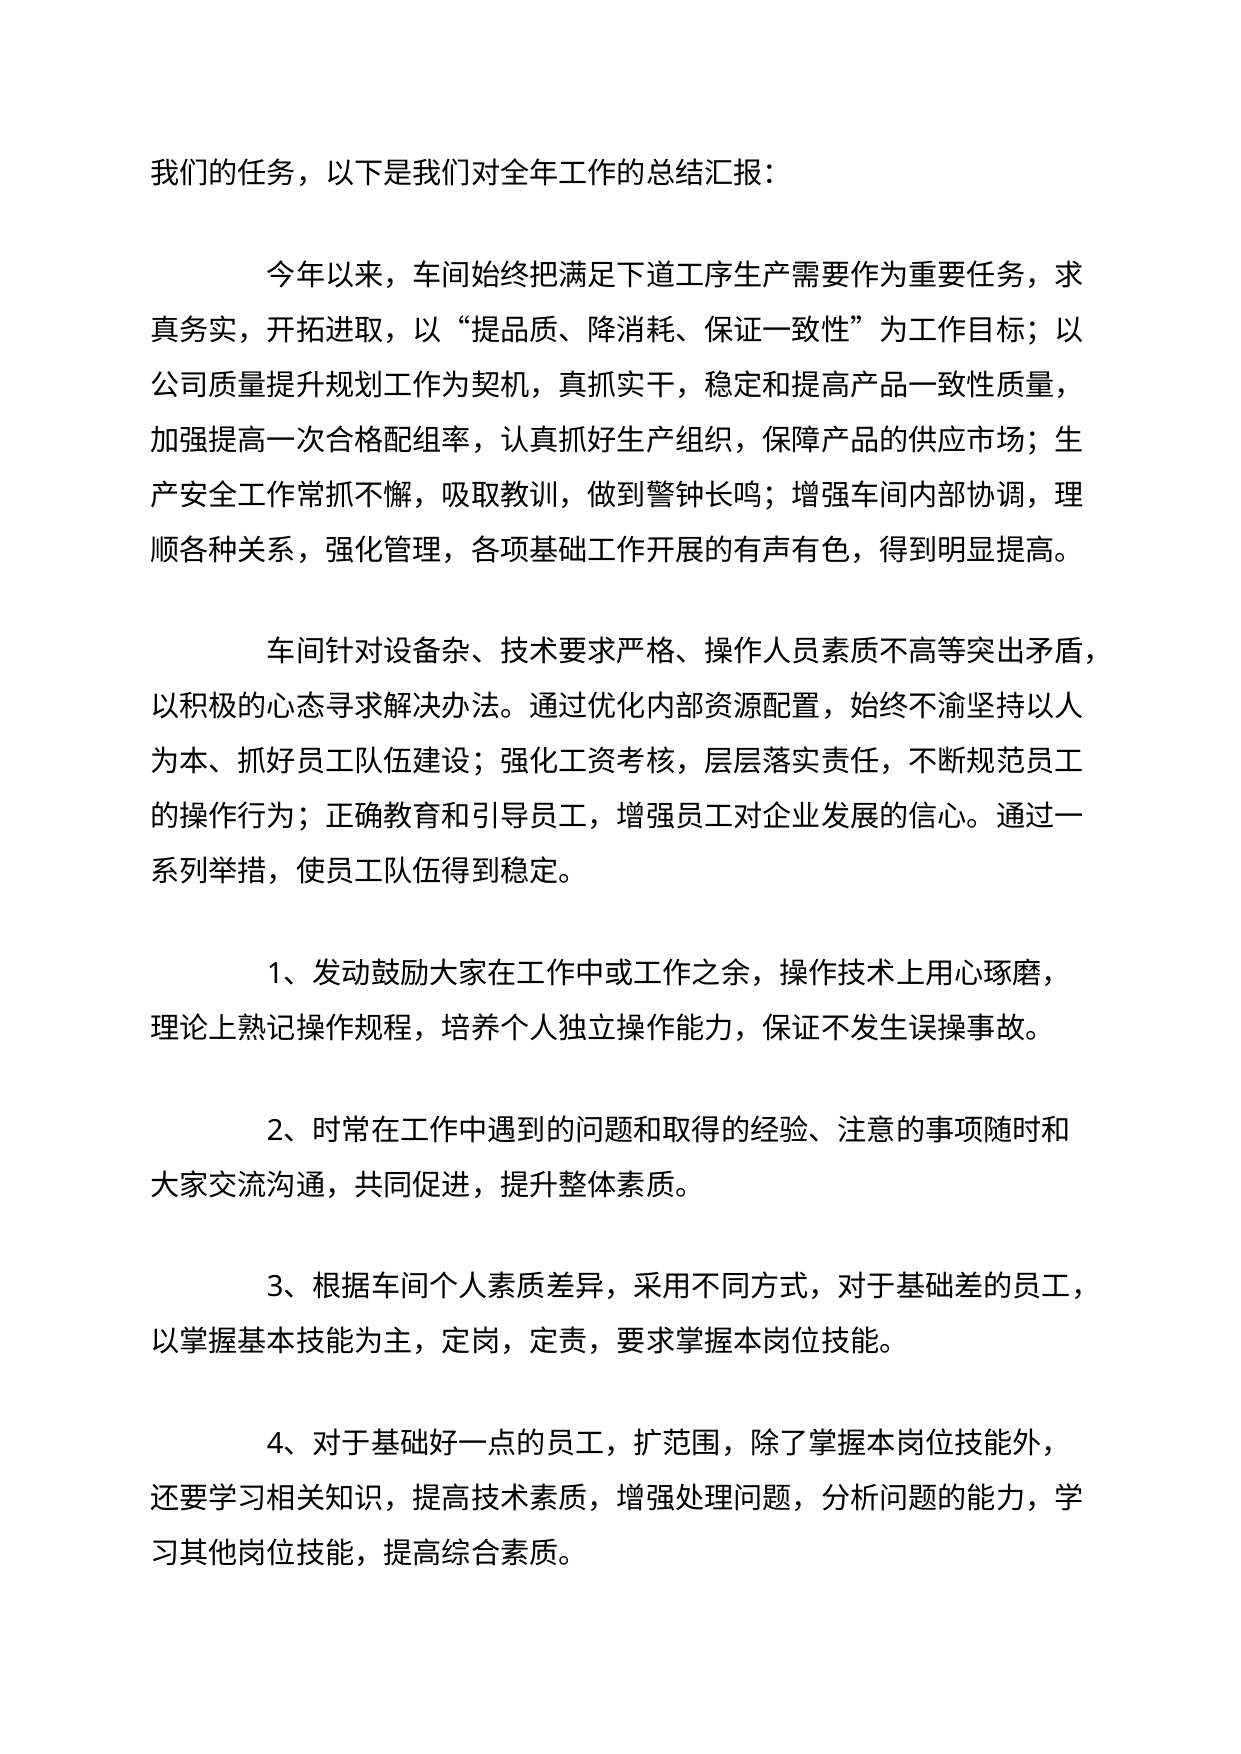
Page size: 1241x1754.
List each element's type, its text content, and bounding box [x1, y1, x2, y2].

text 2、时常在工作中遇到的问题和取得的经验、注意的事项随时和大家交流沟通，共同促进，提升整体素质。 [150, 1106, 1090, 1203]
text 4、对于基础好一点的员工，扩范围，除了掌握本岗位技能外，还要学习相关知识，提高技术素质，增强处理问题，分析问题的能力，学习其他岗位技能，提高综合素质。 [150, 1420, 1090, 1572]
text 今年以来，车间始终把满足下道工序生产需要作为重要任务，求真务实，开拓进取，以“提品质、降消耗、保证一致性”为工作目标；以公司质量提升规划工作为契机，真抓实干，稳定和提高产品一致性质量，加强提高一次合格配组率，认真抓好生产组织，保障产品的供应市场；生产安全工作常抓不懈，吸取教训，做到警钟长鸣；增强车间内部协调，理顺各种关系，强化管理，各项基础工作开展的有声有色，得到明显提高。 [150, 252, 1090, 568]
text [150, 150, 1090, 192]
text 车间针对设备杂、技术要求严格、操作人员素质不高等突出矛盾，以积极的心态寻求解决办法。通过优化内部资源配置，始终不渝坚持以人为本、抓好员工队伍建设；强化工资考核，层层落实责任，不断规范员工的操作行为；正确教育和引导员工，增强员工对企业发展的信心。通过一系列举措，使员工队伍得到稳定。 [150, 628, 1090, 890]
text 1、发动鼓励大家在工作中或工作之余，操作技术上用心琢磨，理论上熟记操作规程，培养个人独立操作能力，保证不发生误操事故。 [150, 949, 1090, 1047]
text 3、根据车间个人素质差异，采用不同方式，对于基础差的员工，以掌握基本技能为主，定岗，定责，要求掌握本岗位技能。 [150, 1263, 1090, 1360]
